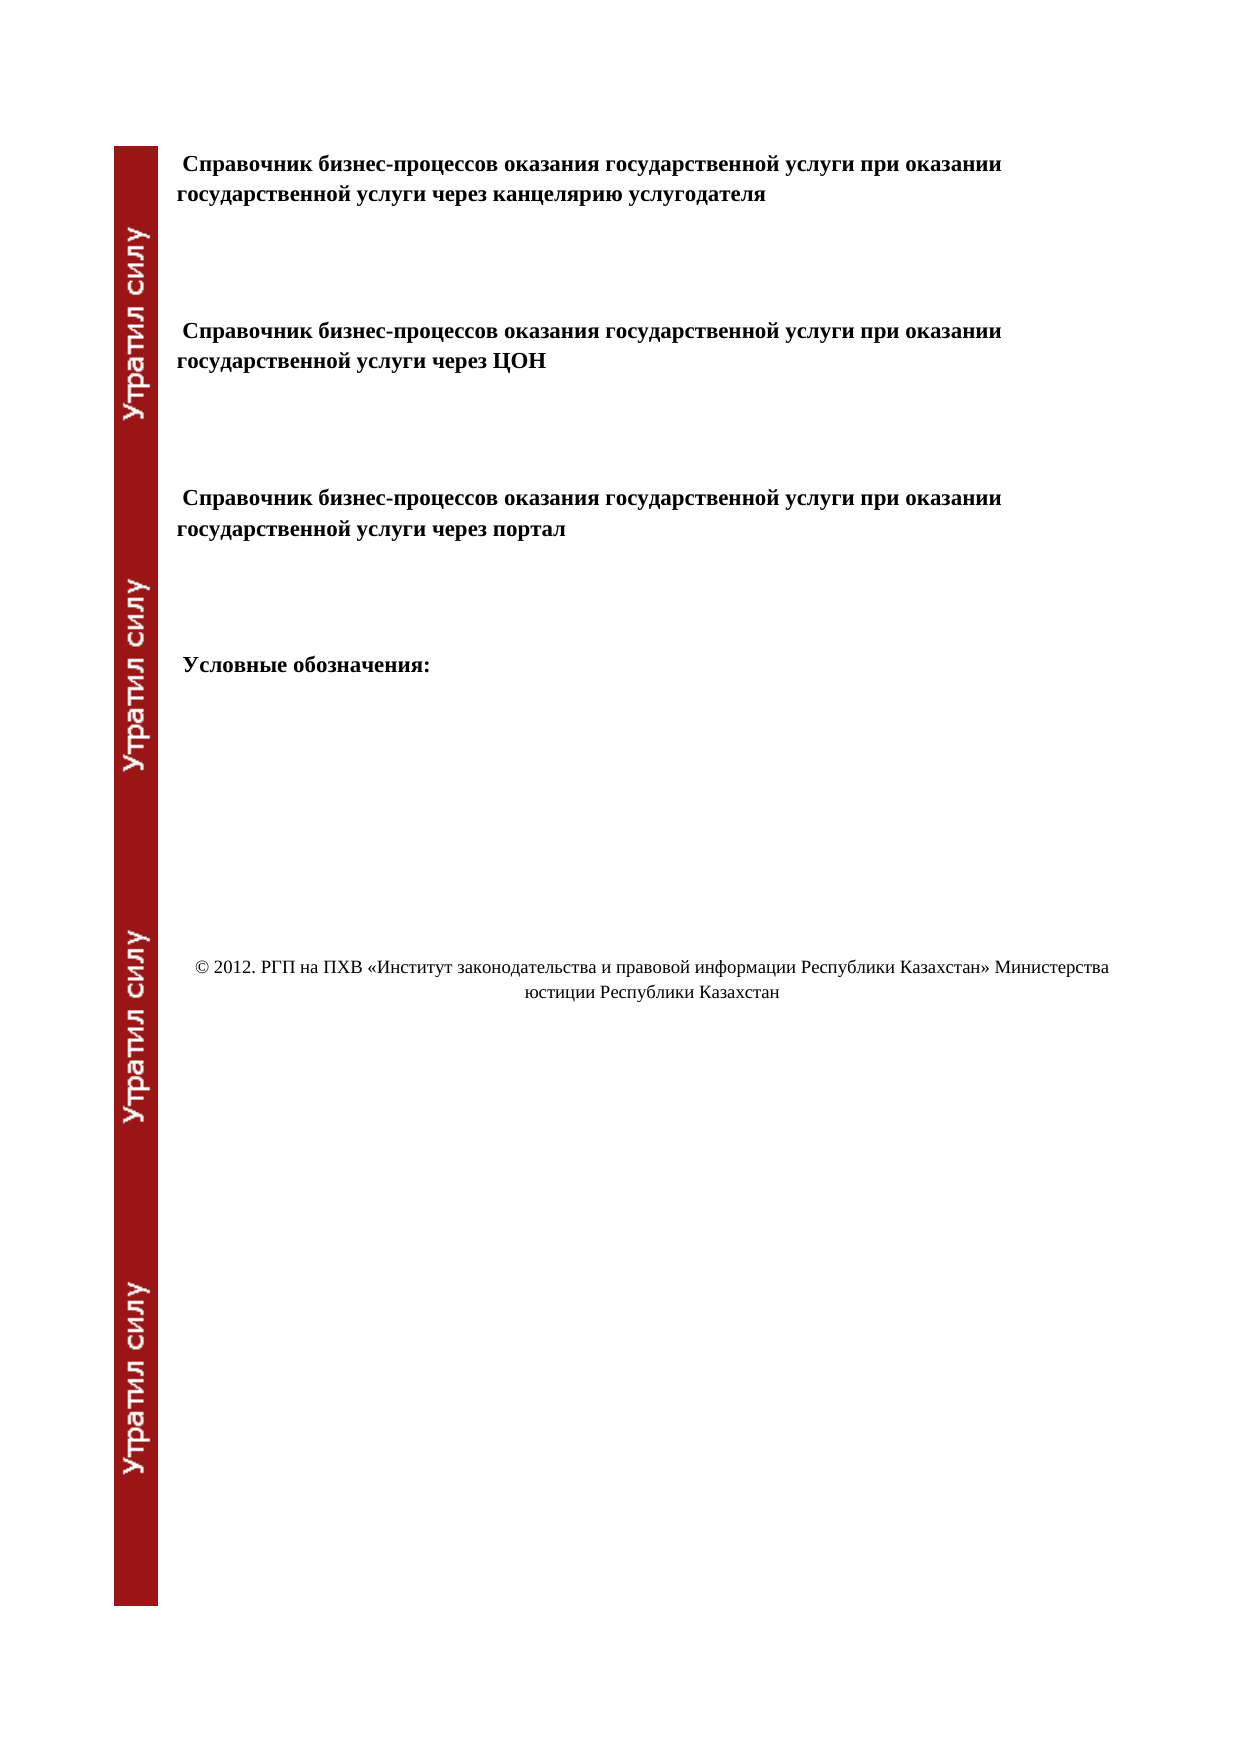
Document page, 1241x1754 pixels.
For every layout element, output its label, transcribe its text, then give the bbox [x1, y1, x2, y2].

picture [114, 678, 158, 956]
text Справочник бизнес-процессов оказания государственной услуги при оказании государственной услуги через портал [112, 484, 1128, 541]
text Справочник бизнес-процессов оказания государственной услуги при оказании государственной услуги через канцелярию услугодателя [112, 150, 1128, 207]
picture [114, 541, 158, 652]
text © 2012. РГП на ПХВ «Институт законодательства и правовой информации Республики Казахстан» Министерства юстиции Республики Казахстан [112, 956, 1128, 1003]
text Условные обозначения: [112, 652, 1128, 678]
picture [114, 146, 158, 150]
picture [114, 207, 158, 317]
text Справочник бизнес-процессов оказания государственной услуги при оказании государственной услуги через ЦОН [112, 317, 1128, 374]
picture [114, 374, 158, 484]
picture [114, 1003, 158, 1606]
